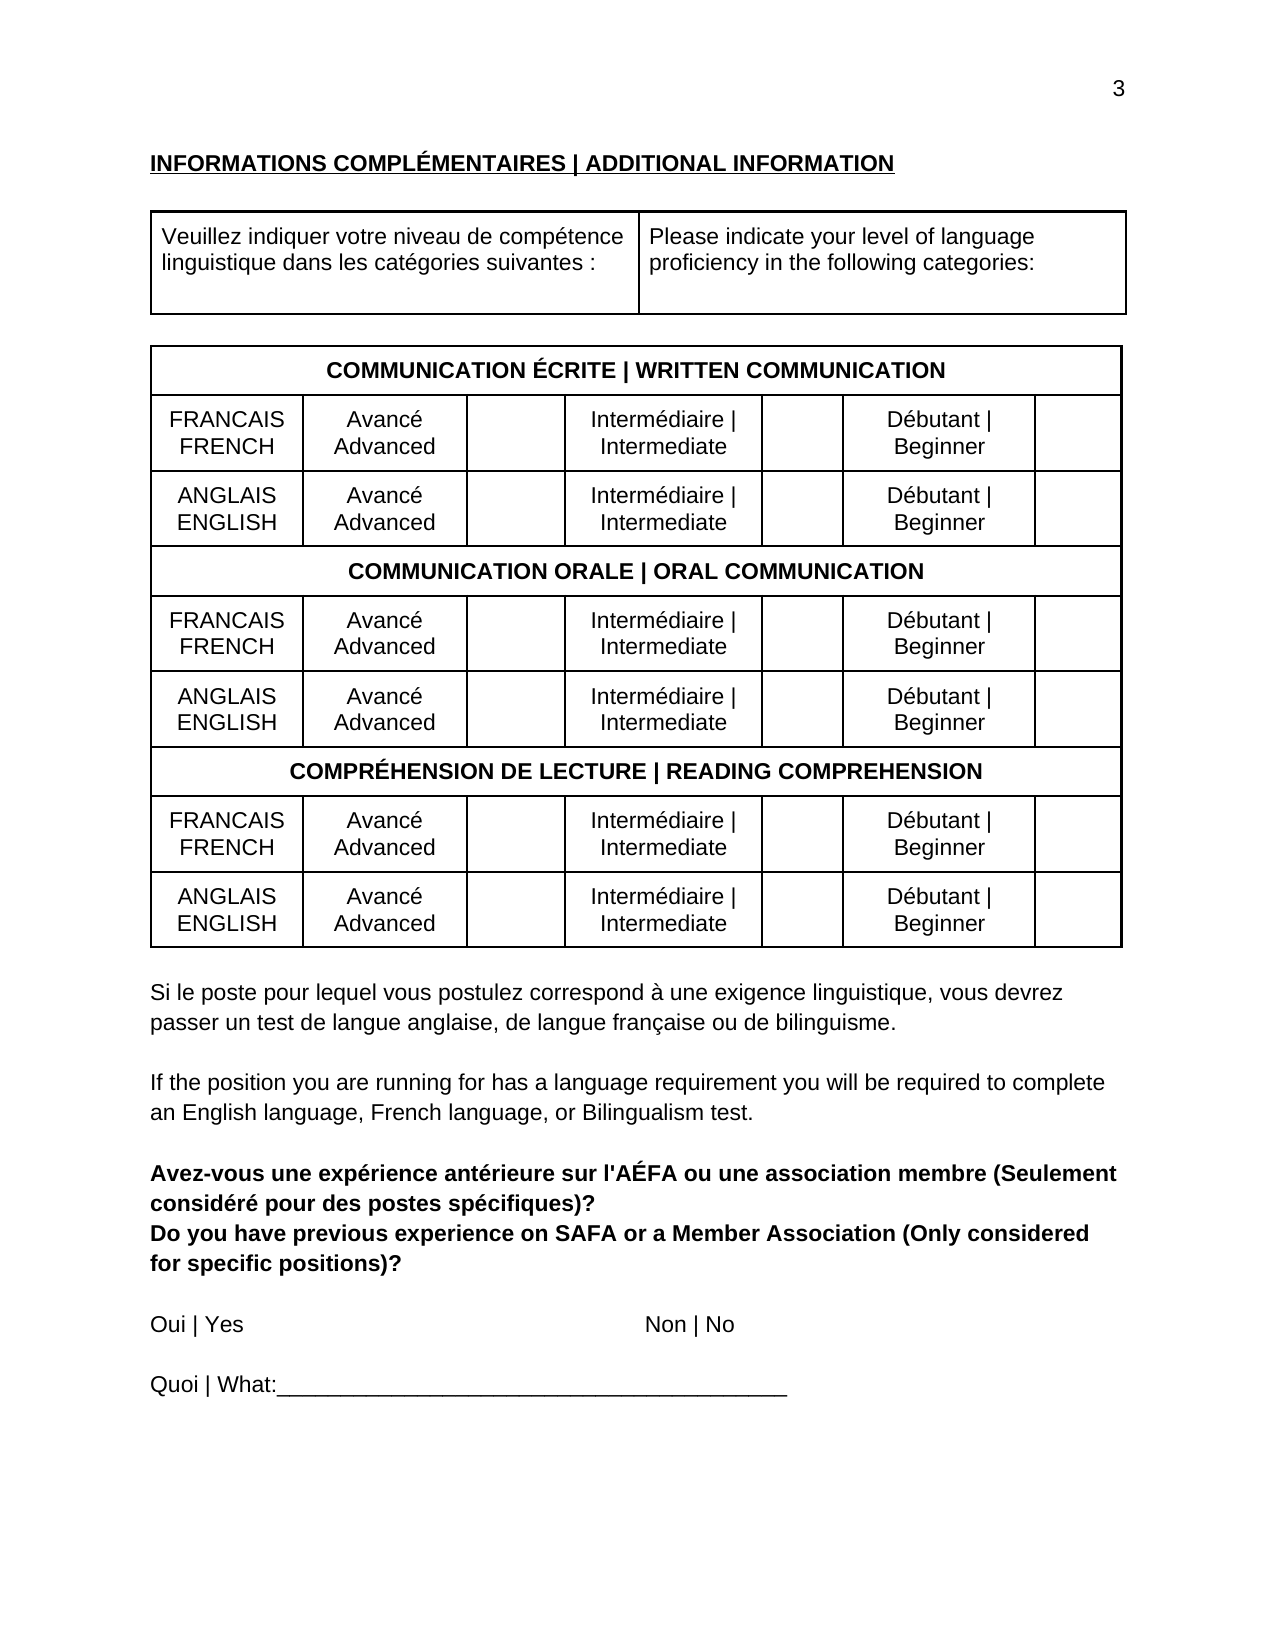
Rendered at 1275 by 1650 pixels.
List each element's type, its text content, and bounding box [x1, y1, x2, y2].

table_cell [468, 672, 564, 746]
table_cell [763, 797, 842, 871]
table_cell COMMUNICATION ORALE | ORAL COMMUNICATION [152, 547, 1120, 594]
table_cell Avancé Advanced [304, 597, 466, 670]
table_cell FRANCAIS FRENCH [152, 797, 302, 871]
table_cell [1036, 597, 1120, 670]
table_cell Intermédiaire | Intermediate [566, 797, 761, 871]
table_header Please indicate your level of language proficiency in the following categories: [640, 213, 1125, 312]
table_cell Avancé Advanced [304, 472, 466, 545]
table_cell FRANCAIS FRENCH [152, 597, 302, 670]
text Do you have previous experience on SAFA or a Member Association (Only considered for specific positions)? [150, 1220, 1125, 1277]
table_cell Avancé Advanced [304, 672, 466, 746]
table_cell Débutant | Beginner [844, 472, 1034, 545]
table_header COMMUNICATION ÉCRITE | WRITTEN COMMUNICATION [152, 347, 1120, 394]
table_cell Débutant | Beginner [844, 396, 1034, 469]
table_cell [468, 597, 564, 670]
text Quoi | What:________________________________________ [150, 1371, 1125, 1398]
table_cell [763, 873, 842, 946]
table_cell Intermédiaire | Intermediate [566, 672, 761, 746]
table_cell ANGLAIS ENGLISH [152, 672, 302, 746]
table_header Veuillez indiquer votre niveau de compétence linguistique dans les catégories suivantes : [152, 213, 638, 312]
text If the position you are running for has a language requirement you will be required to complete an English language, French language, or Bilingualism test. [150, 1069, 1125, 1126]
table_cell [1036, 873, 1120, 946]
table_cell [763, 597, 842, 670]
table_cell Intermédiaire | Intermediate [566, 396, 761, 469]
table_cell Avancé Advanced [304, 396, 466, 469]
table_cell [763, 396, 842, 469]
table_cell Débutant | Beginner [844, 797, 1034, 871]
table_cell ANGLAIS ENGLISH [152, 472, 302, 545]
table_cell Débutant | Beginner [844, 672, 1034, 746]
text Oui | Yes Non | No [150, 1311, 1125, 1337]
table_cell ANGLAIS ENGLISH [152, 873, 302, 946]
table_cell Intermédiaire | Intermediate [566, 472, 761, 545]
table_cell Avancé Advanced [304, 873, 466, 946]
table_cell [468, 797, 564, 871]
table_cell [1036, 472, 1120, 545]
text INFORMATIONS COMPLÉMENTAIRES | ADDITIONAL INFORMATION [150, 150, 1125, 176]
table_cell Débutant | Beginner [844, 873, 1034, 946]
table_cell [468, 396, 564, 469]
table_cell [468, 873, 564, 946]
table_cell Intermédiaire | Intermediate [566, 597, 761, 670]
table_cell [468, 472, 564, 545]
table_cell Intermédiaire | Intermediate [566, 873, 761, 946]
table_cell FRANCAIS FRENCH [152, 396, 302, 469]
text Si le poste pour lequel vous postulez correspond à une exigence linguistique, vous devrez passer un test de langue anglaise, de langue française ou de bilinguisme. [150, 978, 1125, 1035]
table_cell Avancé Advanced [304, 797, 466, 871]
table_cell [763, 472, 842, 545]
table_cell COMPRÉHENSION DE LECTURE | READING COMPREHENSION [152, 748, 1120, 795]
table_cell Débutant | Beginner [844, 597, 1034, 670]
table_cell [1036, 672, 1120, 746]
table_cell [763, 672, 842, 746]
table_cell [1036, 396, 1120, 469]
table_cell [1036, 797, 1120, 871]
text Avez-vous une expérience antérieure sur l'AÉFA ou une association membre (Seulement considéré pour des postes spécifiques)? [150, 1160, 1125, 1216]
